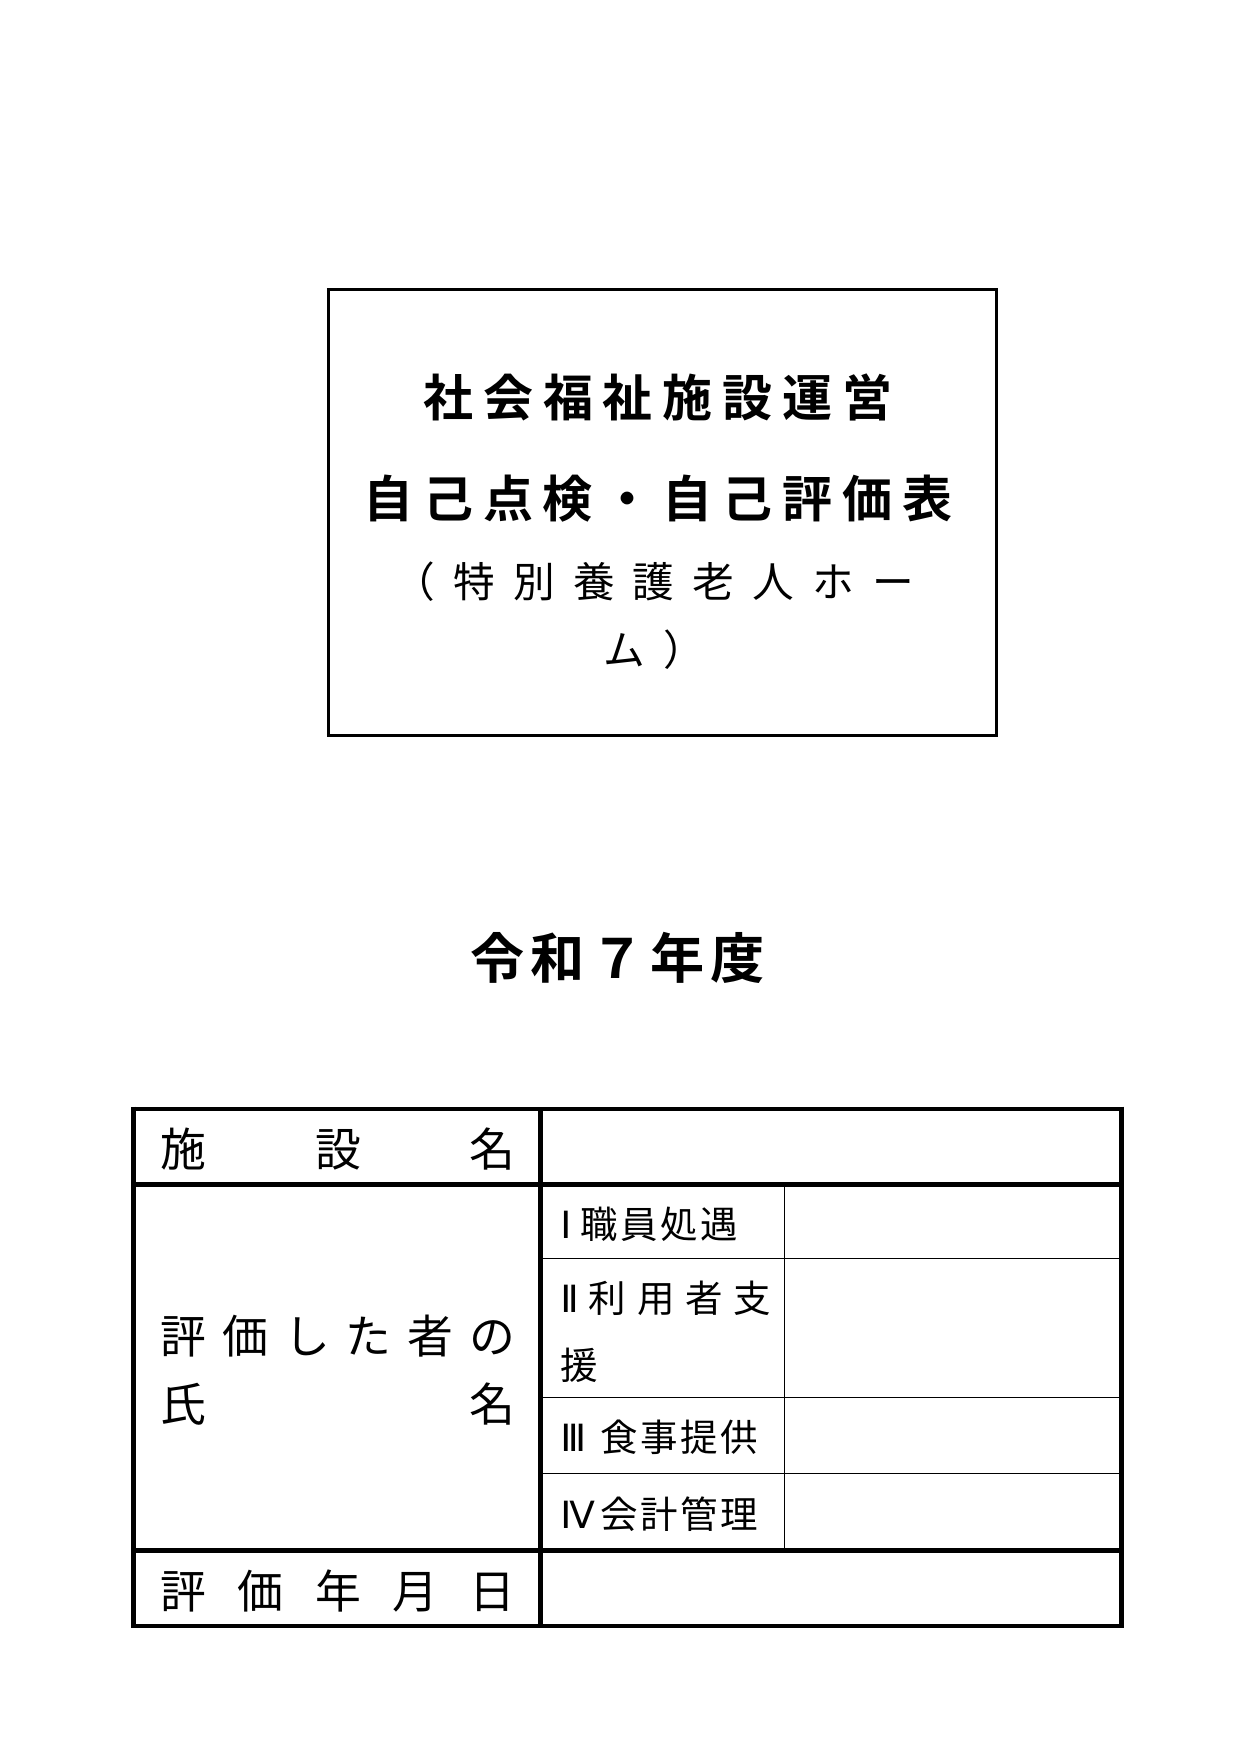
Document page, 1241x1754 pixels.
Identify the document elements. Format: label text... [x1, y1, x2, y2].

table_cell Ⅳ会計管理 [543, 1474, 784, 1548]
table_cell Ⅱ利用者支援 [543, 1259, 784, 1397]
table_cell [543, 1553, 1119, 1624]
table_cell 評価した者の氏名 [136, 1187, 538, 1548]
table_cell [785, 1398, 1119, 1473]
table_cell [785, 1259, 1119, 1397]
table_cell Ⅲ食事提供 [543, 1398, 784, 1473]
table_cell [785, 1187, 1119, 1258]
table_cell [785, 1474, 1119, 1548]
table_cell Ⅰ職員処遇 [543, 1187, 784, 1258]
table_header [543, 1111, 1119, 1182]
text 令和７年度 [120, 905, 1120, 1006]
table_cell 評価年月日 [136, 1553, 538, 1624]
table_header 社会福祉施設運営 自己点検・自己評価表 （特別養護老人ホーム） [330, 291, 995, 733]
table_header 施設名 [136, 1111, 538, 1182]
